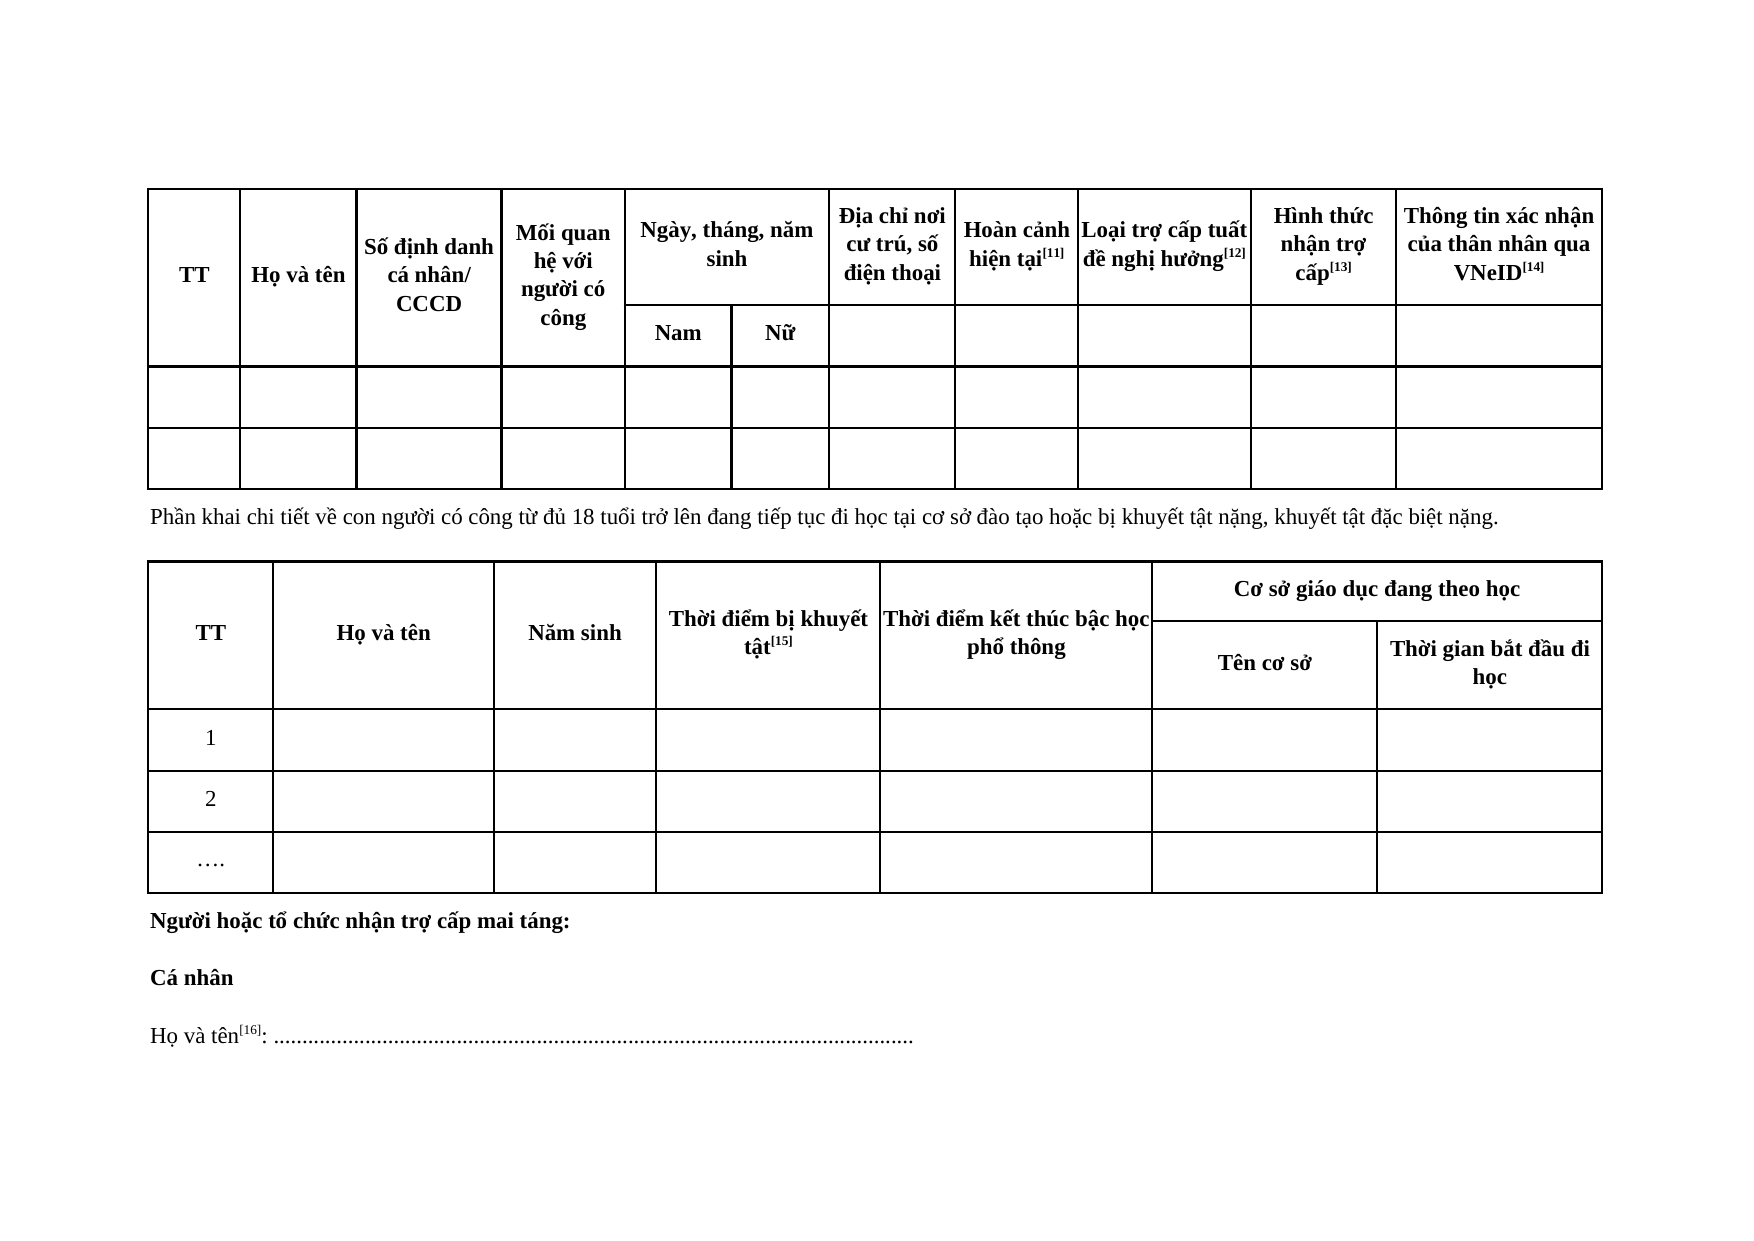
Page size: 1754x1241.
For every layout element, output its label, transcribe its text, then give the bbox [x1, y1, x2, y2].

table_cell [503, 429, 624, 488]
table_cell [881, 710, 1151, 769]
text Cá nhân [150, 964, 1604, 991]
table_header TT [149, 563, 272, 708]
table_cell [1153, 772, 1376, 831]
table_cell [495, 710, 655, 769]
table_header Họ và tên [274, 563, 493, 708]
table_cell [657, 772, 879, 831]
table_cell [358, 368, 500, 427]
table_cell [733, 368, 828, 427]
table_cell [1252, 306, 1395, 365]
table_header Hình thức nhận trợ cấp[13] [1252, 190, 1395, 304]
table_header Hoàn cảnh hiện tại[11] [956, 190, 1077, 304]
table_header Thời điểm bị khuyết tật[15] [657, 563, 879, 708]
table_cell [503, 368, 624, 427]
table_cell [241, 368, 355, 427]
table_cell Thời gian bắt đầu đi học [1378, 622, 1601, 708]
table_cell 2 [149, 772, 272, 831]
table_cell [495, 772, 655, 831]
table_cell [956, 429, 1077, 488]
table_cell …. [149, 833, 272, 892]
table_cell [1153, 833, 1376, 892]
table_cell [241, 429, 355, 488]
table_cell [626, 368, 730, 427]
table_cell [1252, 368, 1395, 427]
table_cell [1079, 306, 1250, 365]
table_cell [274, 772, 493, 831]
table_cell [830, 429, 954, 488]
table_cell [1079, 368, 1250, 427]
table_cell [1252, 429, 1395, 488]
table_cell [1079, 429, 1250, 488]
table_cell [830, 306, 954, 365]
table_cell [733, 429, 828, 488]
table_cell [626, 429, 730, 488]
table_header Địa chỉ nơi cư trú, số điện thoại [830, 190, 954, 304]
table_cell [657, 710, 879, 769]
text Họ và tên[16]: ................................................................................................................ [150, 1022, 1604, 1048]
table_header Ngày, tháng, năm sinh [626, 190, 828, 304]
table_cell Nữ [733, 306, 828, 365]
table_header Thời điểm kết thúc bậc học phổ thông [881, 563, 1151, 708]
table_cell [1397, 306, 1601, 365]
table_header Họ và tên [241, 190, 355, 365]
table_header Cơ sở giáo dục đang theo học [1153, 563, 1601, 620]
table_header Mối quan hệ với người có công [503, 190, 624, 365]
table_header Số định danh cá nhân/ CCCD [358, 190, 500, 365]
table_header Loại trợ cấp tuất đề nghị hưởng[12] [1079, 190, 1250, 304]
table_cell [1397, 429, 1601, 488]
table_cell [1153, 710, 1376, 769]
table_cell [1397, 368, 1601, 427]
table_header TT [149, 190, 239, 365]
table_header Năm sinh [495, 563, 655, 708]
table_cell [274, 710, 493, 769]
table_cell [274, 833, 493, 892]
table_cell [956, 368, 1077, 427]
table_cell [1378, 772, 1601, 831]
text Người hoặc tổ chức nhận trợ cấp mai táng: [150, 907, 1604, 933]
table_cell 1 [149, 710, 272, 769]
text Phần khai chi tiết về con người có công từ đủ 18 tuổi trở lên đang tiếp tục đi học tại cơ sở đào tạo hoặc bị khuyết tật nặng, khuyết tật đặc biệt nặng. [150, 503, 1604, 529]
table_cell [495, 833, 655, 892]
table_cell [149, 368, 239, 427]
table_cell Tên cơ sở [1153, 622, 1376, 708]
table_cell [881, 772, 1151, 831]
table_cell [358, 429, 500, 488]
table_header Thông tin xác nhận của thân nhân qua VNeID[14] [1397, 190, 1601, 304]
table_cell [956, 306, 1077, 365]
table_cell [657, 833, 879, 892]
table_cell [1378, 833, 1601, 892]
table_cell [149, 429, 239, 488]
table_cell [881, 833, 1151, 892]
table_cell [1378, 710, 1601, 769]
table_cell Nam [626, 306, 730, 365]
table_cell [830, 368, 954, 427]
